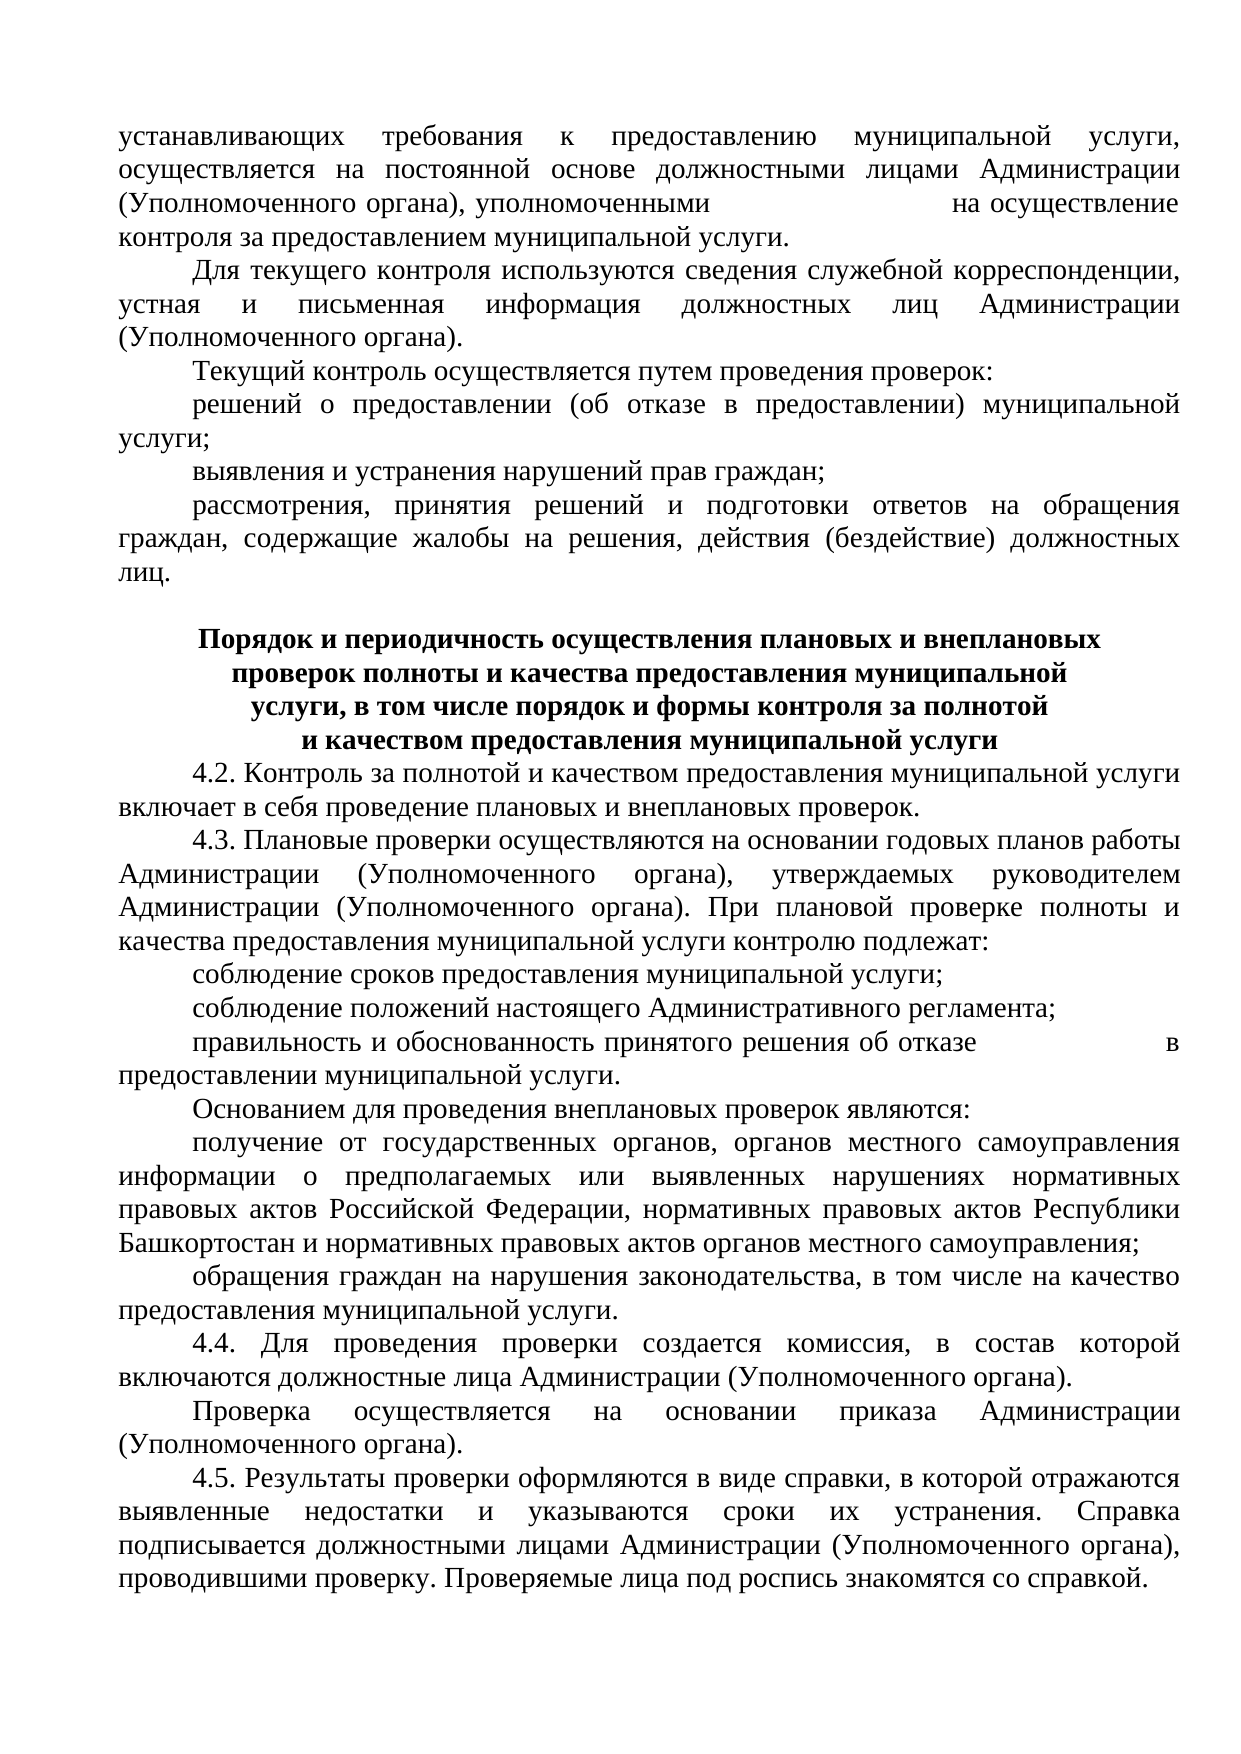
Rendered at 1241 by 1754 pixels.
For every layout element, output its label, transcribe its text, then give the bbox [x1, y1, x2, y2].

text Проверка осуществляется на основании приказа Администрации (Уполномоченного органа). [118, 1393, 1181, 1460]
text 4.3. Плановые проверки осуществляются на основании годовых планов работы Администрации (Уполномоченного органа), утверждаемых руководителем Администрации (Уполномоченного органа). При плановой проверке полноты и качества предоставления муниципальной услуги контролю подлежат: [118, 822, 1181, 957]
text Текущий контроль осуществляется путем проведения проверок: [118, 353, 1181, 386]
text правильность и обоснованность принятого решения об отказе в предоставлении муниципальной услуги. [118, 1024, 1181, 1091]
text услуги, в том числе порядок и формы контроля за полнотой [118, 688, 1181, 722]
text выявления и устранения нарушений прав граждан; [118, 453, 1181, 487]
text 4.5. Результаты проверки оформляются в виде справки, в которой отражаются выявленные недостатки и указываются сроки их устранения. Справка подписывается должностными лицами Администрации (Уполномоченного органа), проводившими проверку. Проверяемые лица под роспись знакомятся со справкой. [118, 1460, 1181, 1594]
text рассмотрения, принятия решений и подготовки ответов на обращения граждан, содержащие жалобы на решения, действия (бездействие) должностных лиц. [118, 487, 1181, 588]
text соблюдение положений настоящего Административного регламента; [118, 990, 1181, 1024]
text 4.2. Контроль за полнотой и качеством предоставления муниципальной услуги включает в себя проведение плановых и внеплановых проверок. [118, 755, 1181, 822]
text проверок полноты и качества предоставления муниципальной [118, 655, 1181, 688]
text и качеством предоставления муниципальной услуги [118, 722, 1181, 755]
text решений о предоставлении (об отказе в предоставлении) муниципальной услуги; [118, 386, 1181, 453]
text соблюдение сроков предоставления муниципальной услуги; [118, 957, 1181, 990]
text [118, 118, 1181, 252]
text Порядок и периодичность осуществления плановых и внеплановых [118, 621, 1181, 655]
text обращения граждан на нарушения законодательства, в том числе на качество предоставления муниципальной услуги. [118, 1258, 1181, 1326]
text Для текущего контроля используются сведения служебной корреспонденции, устная и письменная информация должностных лиц Администрации (Уполномоченного органа). [118, 252, 1181, 353]
text Основанием для проведения внеплановых проверок являются: [118, 1091, 1181, 1124]
text 4.4. Для проведения проверки создается комиссия, в состав которой включаются должностные лица Администрации (Уполномоченного органа). [118, 1326, 1181, 1393]
text получение от государственных органов, органов местного самоуправления информации о предполагаемых или выявленных нарушениях нормативных правовых актов Российской Федерации, нормативных правовых актов Республики Башкортостан и нормативных правовых актов органов местного самоуправления; [118, 1124, 1181, 1258]
